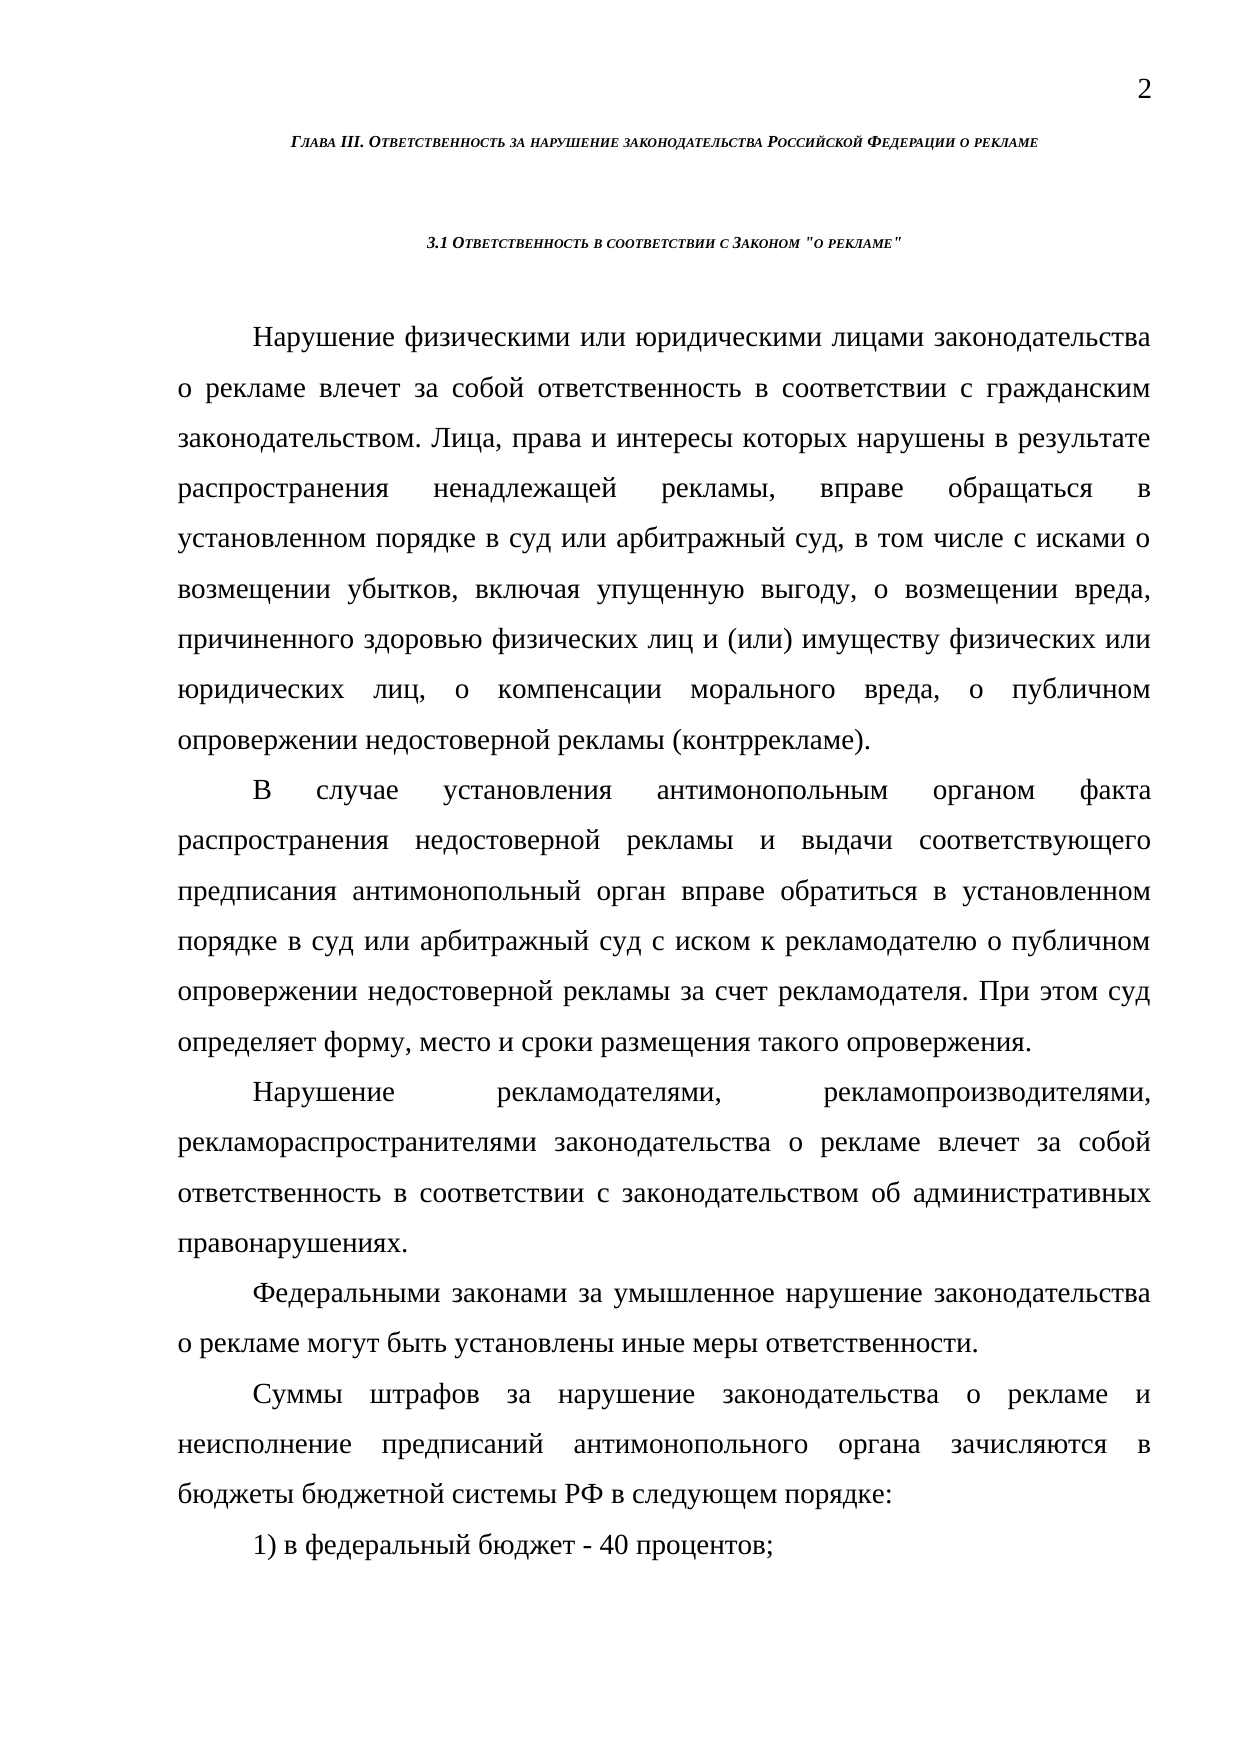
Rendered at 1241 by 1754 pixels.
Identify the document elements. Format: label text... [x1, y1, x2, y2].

text Нарушение физическими или юридическими лицами законодательства о рекламе влечет за собой ответственность в соответствии с гражданским законодательством. Лица, права и интересы которых нарушены в результате распространения ненадлежащей рекламы, вправе обращаться в установленном порядке в суд или арбитражный суд, в том числе с исками о возмещении убытков, включая упущенную выгоду, о возмещении вреда, причиненного здоровью физических лиц и (или) имуществу физических или юридических лиц, о компенсации морального вреда, о публичном опровержении недостоверной рекламы (контррекламе). [177, 319, 1152, 755]
subtitle Глава III. Ответственность за нарушение законодательства Российской Федерации о рекламе [177, 118, 1152, 152]
text Нарушение рекламодателями, рекламопроизводителями, рекламораспространителями законодательства о рекламе влечет за собой ответственность в соответствии с законодательством об административных правонарушениях. [177, 1074, 1152, 1258]
subtitle 3.1 Ответственность в соответствии с Законом "о рекламе" [177, 219, 1152, 252]
text Суммы штрафов за нарушение законодательства о рекламе и неисполнение предписаний антимонопольного органа зачисляются в бюджеты бюджетной системы РФ в следующем порядке: [177, 1376, 1152, 1510]
text Федеральными законами за умышленное нарушение законодательства о рекламе могут быть установлены иные меры ответственности. [177, 1275, 1152, 1359]
text 1) в федеральный бюджет - 40 процентов; [177, 1527, 1152, 1560]
text В случае установления антимонопольным органом факта распространения недостоверной рекламы и выдачи соответствующего предписания антимонопольный орган вправе обратиться в установленном порядке в суд или арбитражный суд с иском к рекламодателю о публичном опровержении недостоверной рекламы за счет рекламодателя. При этом суд определяет форму, место и сроки размещения такого опровержения. [177, 772, 1152, 1057]
